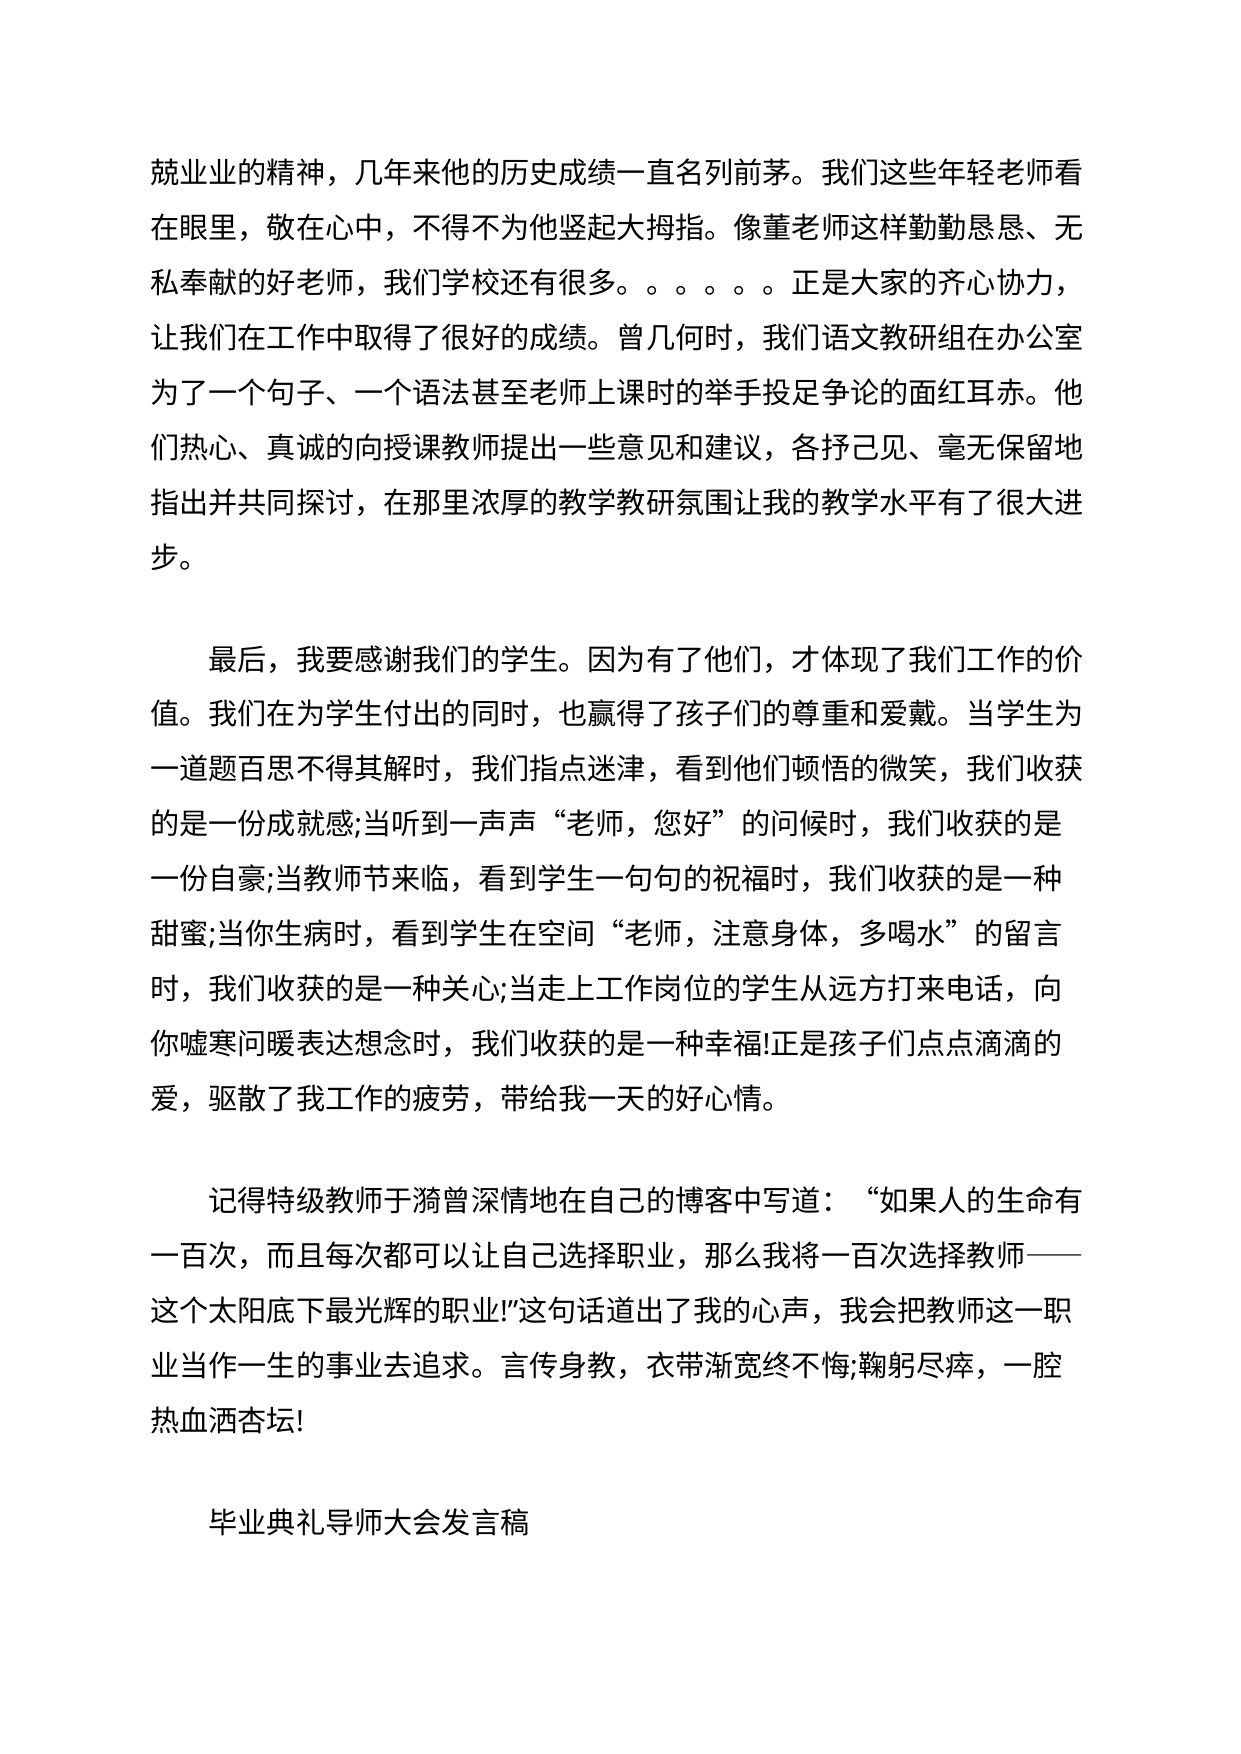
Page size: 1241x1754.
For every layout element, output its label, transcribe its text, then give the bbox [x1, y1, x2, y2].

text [150, 150, 1090, 577]
text 毕业典礼导师大会发言稿 [150, 1499, 1090, 1542]
text 最后，我要感谢我们的学生。因为有了他们，才体现了我们工作的价值。我们在为学生付出的同时，也赢得了孩子们的尊重和爱戴。当学生为一道题百思不得其解时，我们指点迷津，看到他们顿悟的微笑，我们收获的是一份成就感;当听到一声声“老师，您好”的问候时，我们收获的是一份自豪;当教师节来临，看到学生一句句的祝福时，我们收获的是一种甜蜜;当你生病时，看到学生在空间“老师，注意身体，多喝水”的留言时，我们收获的是一种关心;当走上工作岗位的学生从远方打来电话，向你嘘寒问暖表达想念时，我们收获的是一种幸福!正是孩子们点点滴滴的爱，驱散了我工作的疲劳，带给我一天的好心情。 [150, 636, 1090, 1118]
text 记得特级教师于漪曾深情地在自己的博客中写道：“如果人的生命有一百次，而且每次都可以让自己选择职业，那么我将一百次选择教师——这个太阳底下最光辉的职业!”这句话道出了我的心声，我会把教师这一职业当作一生的事业去追求。言传身教，衣带渐宽终不悔;鞠躬尽瘁，一腔热血洒杏坛! [150, 1177, 1090, 1440]
